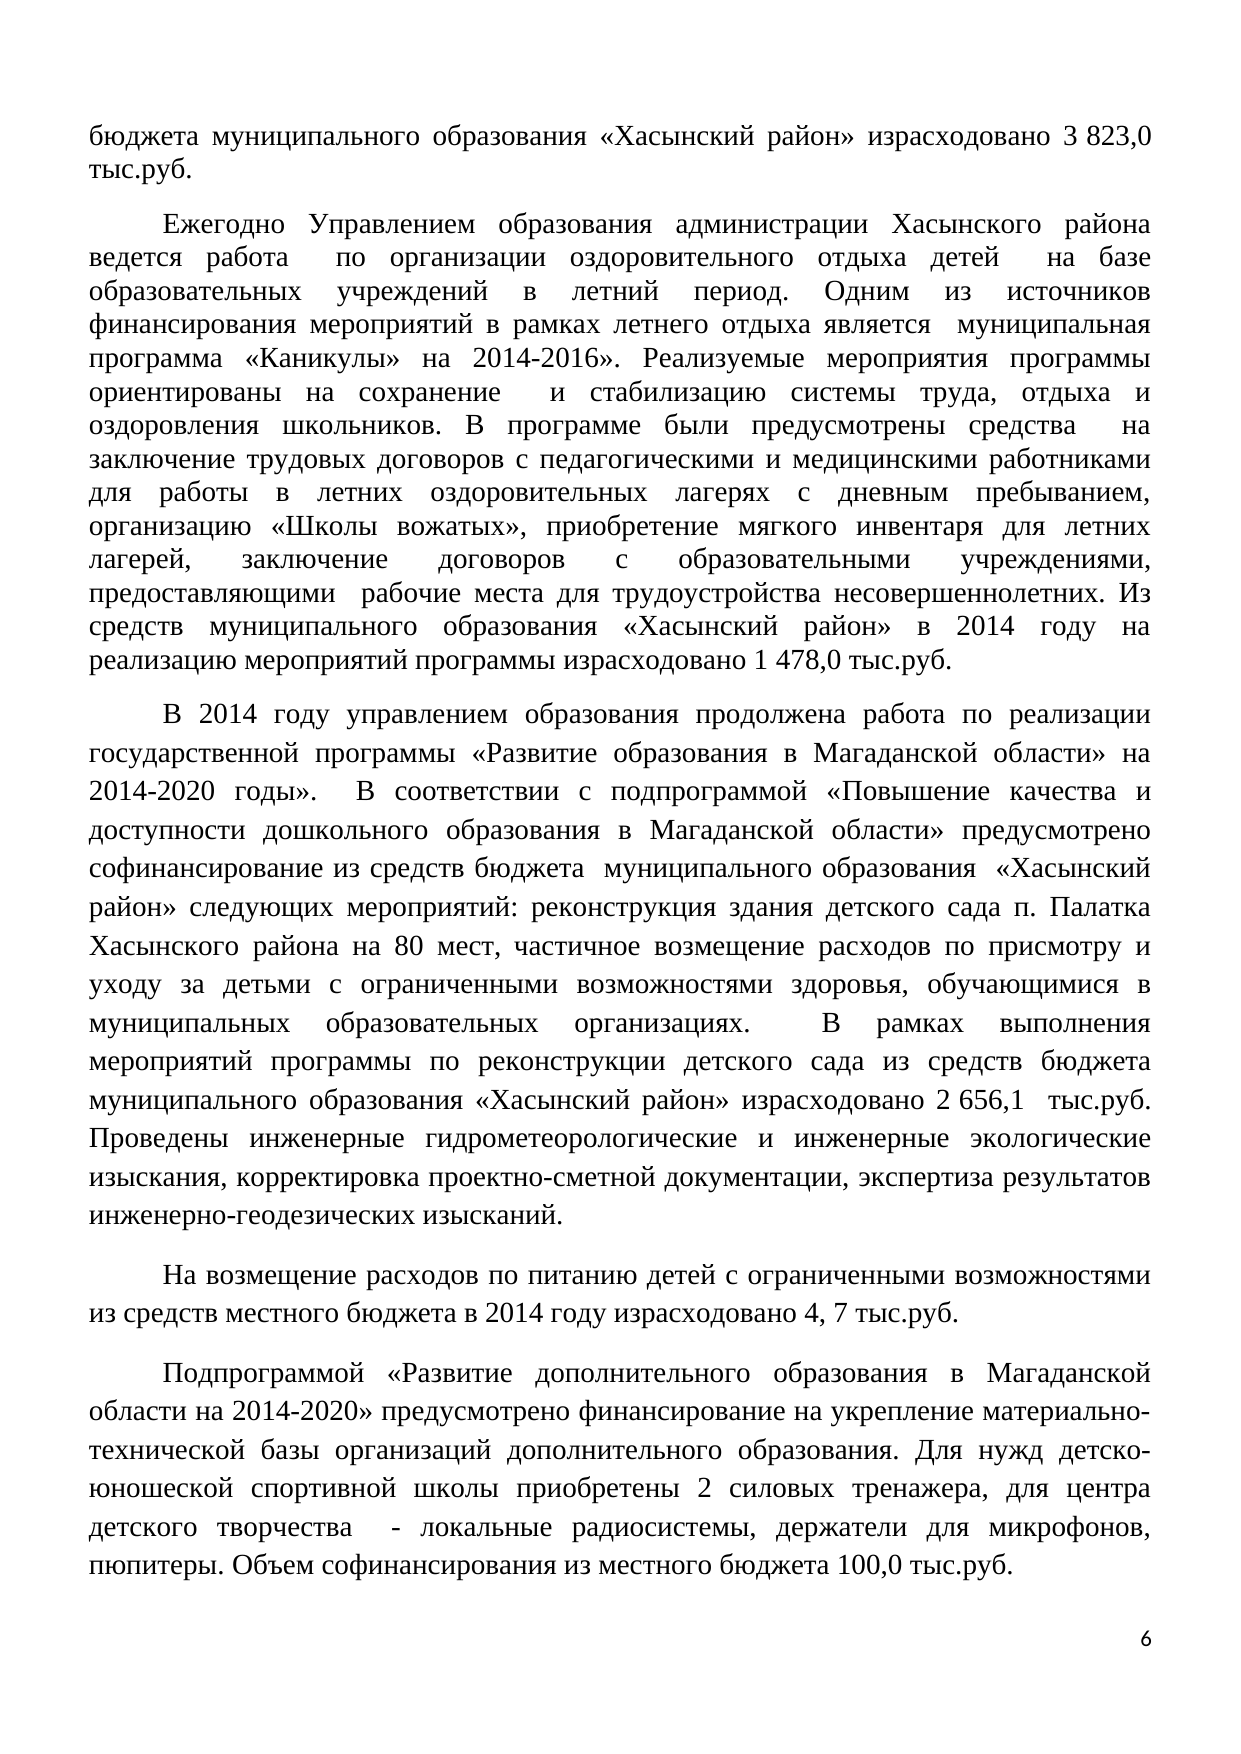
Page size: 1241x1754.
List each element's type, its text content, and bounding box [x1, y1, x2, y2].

text Ежегодно Управлением образования администрации Хасынского района ведется работа по организации оздоровительного отдыха детей на базе образовательных учреждений в летний период. Одним из источников финансирования мероприятий в рамках летнего отдыха является муниципальная программа «Каникулы» на 2014-2016». Реализуемые мероприятия программы ориентированы на сохранение и стабилизацию системы труда, отдыха и оздоровления школьников. В программе были предусмотрены средства на заключение трудовых договоров с педагогическими и медицинскими работниками для работы в летних оздоровительных лагерях с дневным пребыванием, организацию «Школы вожатых», приобретение мягкого инвентаря для летних лагерей, заключение договоров с образовательными учреждениями, предоставляющими рабочие места для трудоустройства несовершеннолетних. Из средств муниципального образования «Хасынский район» в 2014 году на реализацию мероприятий программы израсходовано 1 478,0 тыс.руб. [89, 206, 1152, 676]
text В 2014 году управлением образования продолжена работа по реализации государственной программы «Развитие образования в Магаданской области» на 2014-2020 годы». В соответствии с подпрограммой «Повышение качества и доступности дошкольного образования в Магаданской области» предусмотрено софинансирование из средств бюджета муниципального образования «Хасынский район» следующих мероприятий: реконструкция здания детского сада п. Палатка Хасынского района на 80 мест, частичное возмещение расходов по присмотру и уходу за детьми с ограниченными возможностями здоровья, обучающимися в муниципальных образовательных организациях. В рамках выполнения мероприятий программы по реконструкции детского сада из средств бюджета муниципального образования «Хасынский район» израсходовано 2 656,1 тыс.руб. Проведены инженерные гидрометеорологические и инженерные экологические изыскания, корректировка проектно-сметной документации, экспертиза результатов инженерно-геодезических изысканий. [89, 696, 1152, 1231]
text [89, 118, 1152, 185]
text Подпрограммой «Развитие дополнительного образования в Магаданской области на 2014-2020» предусмотрено финансирование на укрепление материально-технической базы организаций дополнительного образования. Для нужд детско-юношеской спортивной школы приобретены 2 силовых тренажера, для центра детского творчества - локальные радиосистемы, держатели для микрофонов, пюпитеры. Объем софинансирования из местного бюджета 100,0 тыс.руб. [89, 1355, 1152, 1581]
text На возмещение расходов по питанию детей с ограниченными возможностями из средств местного бюджета в 2014 году израсходовано 4, 7 тыс.руб. [89, 1257, 1152, 1329]
